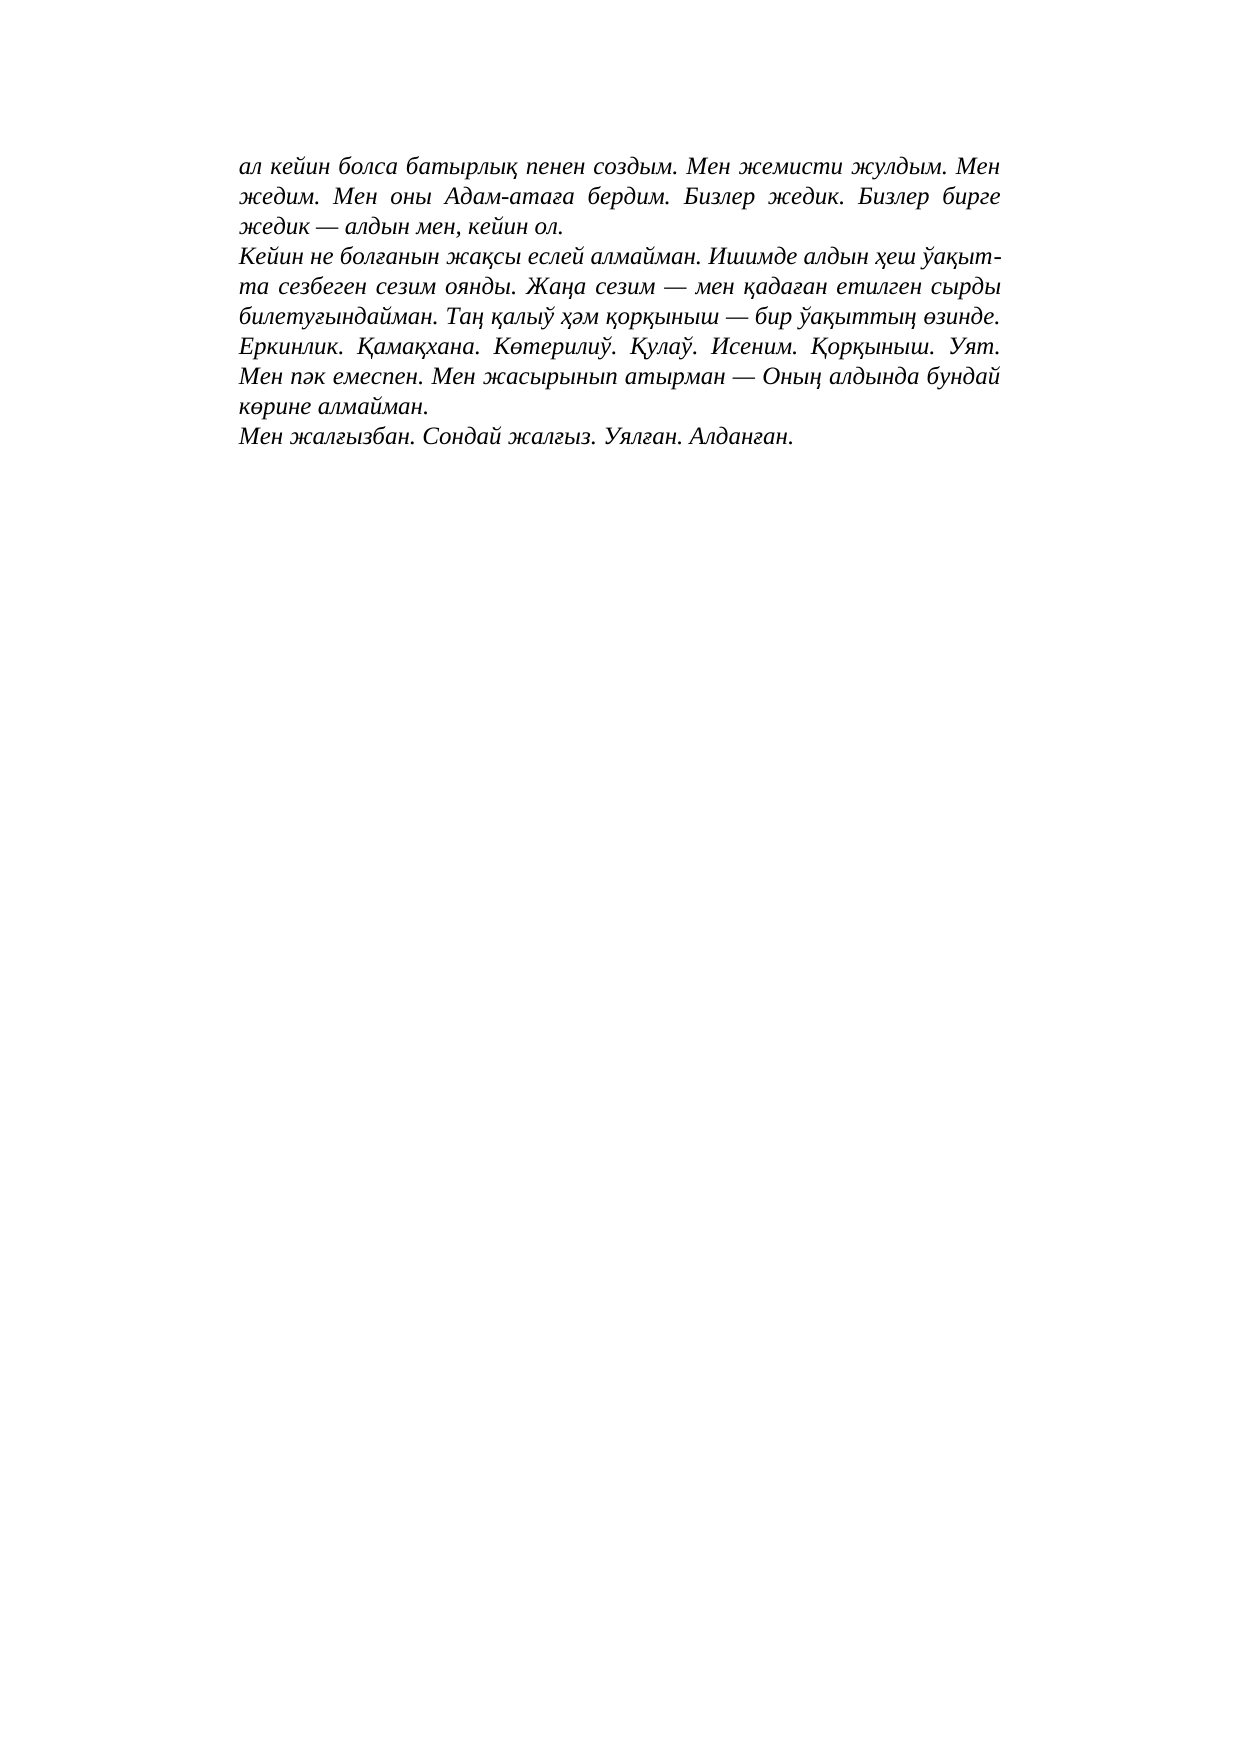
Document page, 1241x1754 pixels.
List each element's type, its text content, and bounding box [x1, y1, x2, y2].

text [239, 150, 1002, 240]
text Кейин не болғанын жақсы еслей алмайман. Ишимде алдын ҳеш ўақытта сезбеген сезим оянды. Жаңа сезим — мен қадаған етилген сырды билетуғындайман. Таң қалыў ҳәм қорқыныш — бир ўақыттың өзинде. Еркинлик. Қамақхана. Көтерилиў. Қулаў. Исеним. Қорқыныш. Уят. Мен пәк емеспен. Мен жасырынып атырман — Оның алдында бундай көрине алмайман. [239, 240, 1002, 420]
text Мен жалғызбан. Сондай жалғыз. Уялған. Алданған. [239, 420, 1002, 450]
